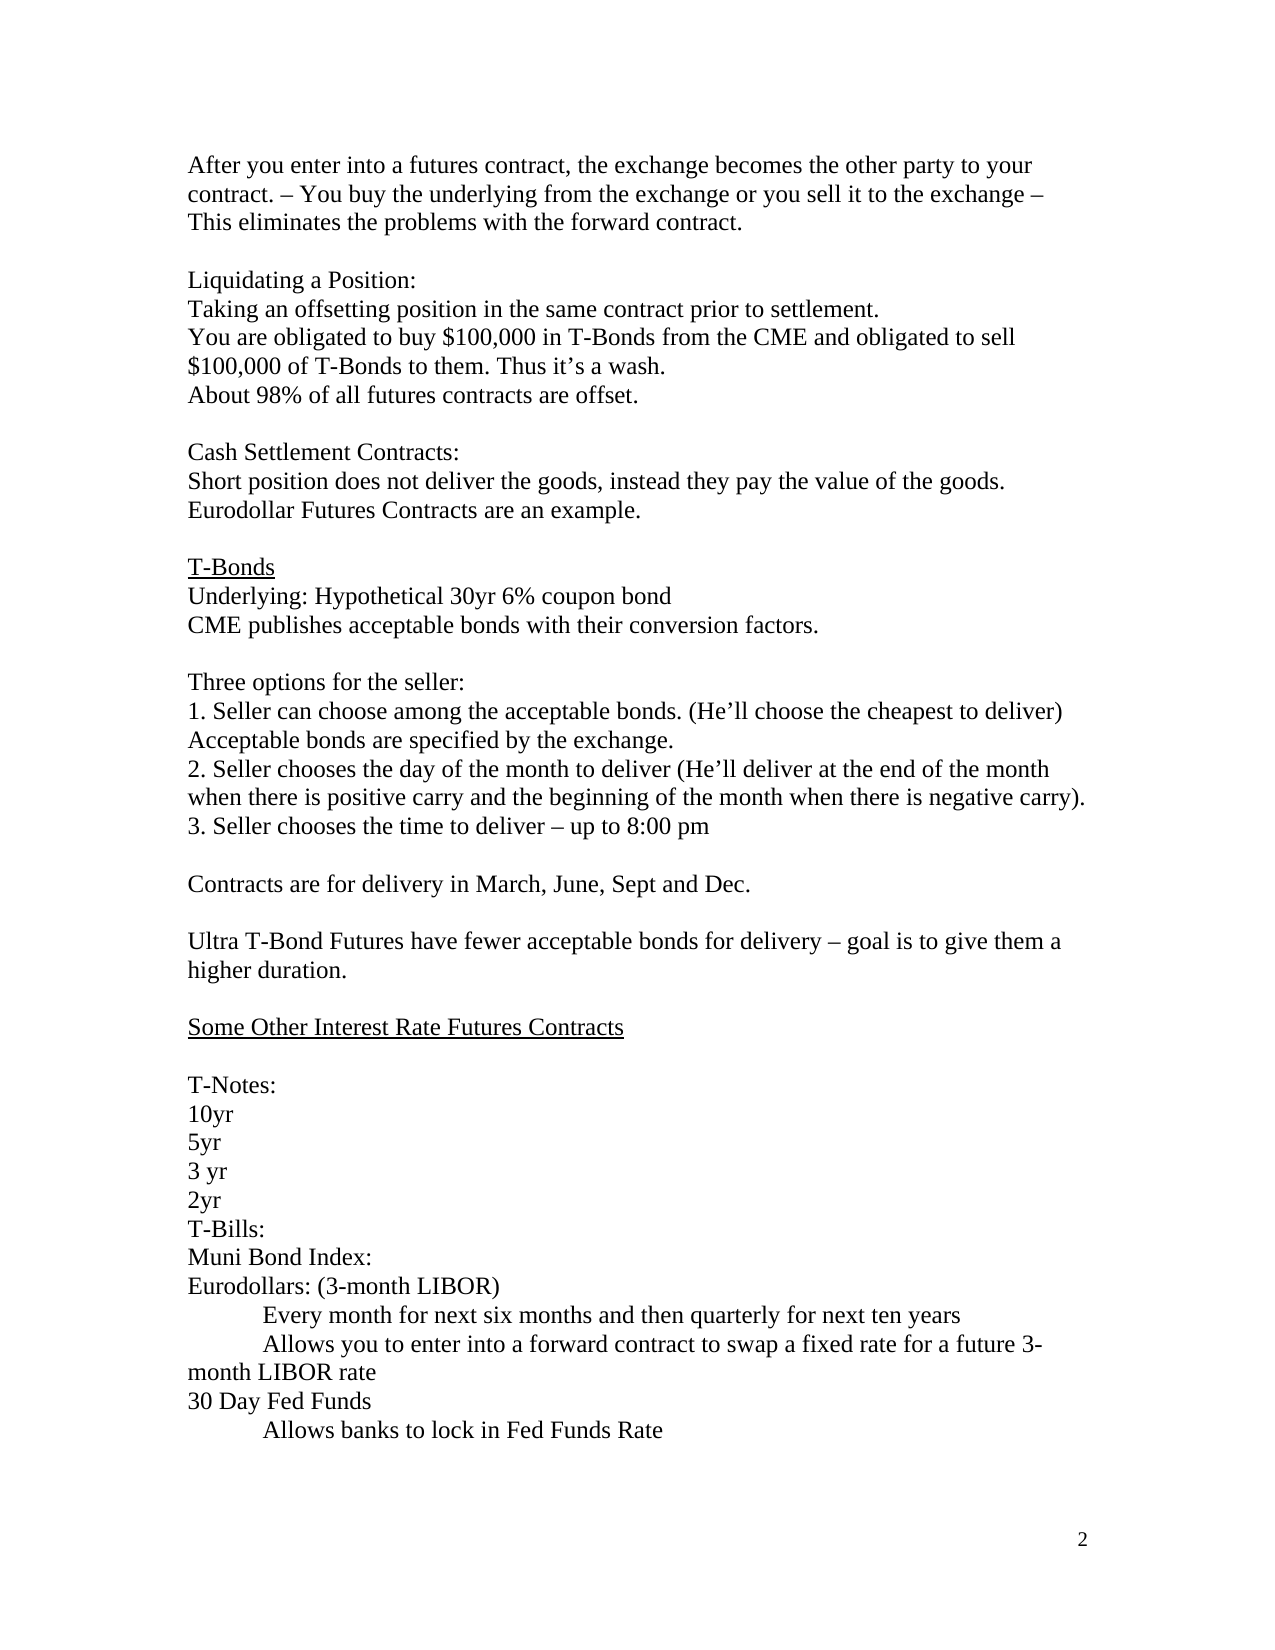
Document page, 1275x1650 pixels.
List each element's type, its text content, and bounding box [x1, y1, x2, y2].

text Three options for the seller: [187, 667, 1087, 696]
text Taking an offsetting position in the same contract prior to settlement. [187, 294, 1087, 322]
text You are obligated to buy $100,000 in T-Bonds from the CME and obligated to sell $100,000 of T-Bonds to them. Thus it’s a wash. [187, 322, 1087, 380]
text 1. Seller can choose among the acceptable bonds. (He’ll choose the cheapest to deliver) [187, 696, 1087, 725]
text Eurodollars: (3-month LIBOR) [187, 1271, 1087, 1300]
text 3. Seller chooses the time to deliver – up to [187, 811, 1087, 840]
text Every month for next six months and then quarterly for next ten years [187, 1300, 1087, 1329]
text Acceptable bonds are specified by the exchange. [187, 725, 1087, 754]
text Muni Bond Index: [187, 1242, 1087, 1271]
text Some Other Interest Rate Futures Contracts [187, 1012, 1087, 1041]
text 30 Day Fed Funds [187, 1386, 1087, 1415]
text Eurodollar Futures Contracts are an example. [187, 495, 1087, 524]
text Contracts are for delivery in March, June, Sept and Dec. [187, 869, 1087, 897]
text T-Bonds [187, 552, 1087, 581]
text Ultra T-Bond Futures have fewer acceptable bonds for delivery – goal is to give them a higher duration. [187, 926, 1087, 984]
text 2. Seller chooses the day of the month to deliver (He’ll deliver at the end of the month when there is positive carry and the beginning of the month when there is negative carry). [187, 754, 1087, 811]
text After you enter into a futures contract, the exchange becomes the other party to your contract. – You buy the underlying from the exchange or you sell it to the exchange – This eliminates the problems with the forward contract. [187, 150, 1087, 236]
text CME publishes acceptable bonds with their conversion factors. [187, 610, 1087, 639]
text Cash Settlement Contracts: [187, 437, 1087, 466]
text Allows you to enter into a forward contract to swap a fixed rate for a future 3-month LIBOR rate [187, 1329, 1087, 1386]
text Liquidating a Position: [187, 265, 1087, 294]
text 3 yr [187, 1156, 1087, 1185]
text Allows banks to lock in Fed Funds Rate [187, 1415, 1087, 1444]
text T-Notes: [187, 1070, 1087, 1099]
text 2yr [187, 1185, 1087, 1214]
text 5yr [187, 1127, 1087, 1156]
text Short position does not deliver the goods, instead they pay the value of the goods. [187, 466, 1087, 495]
text T-Bills: [187, 1214, 1087, 1242]
text Underlying: Hypothetical 30yr 6% coupon bond [187, 581, 1087, 610]
text About 98% of all futures contracts are offset. [187, 380, 1087, 409]
text 10yr [187, 1099, 1087, 1127]
